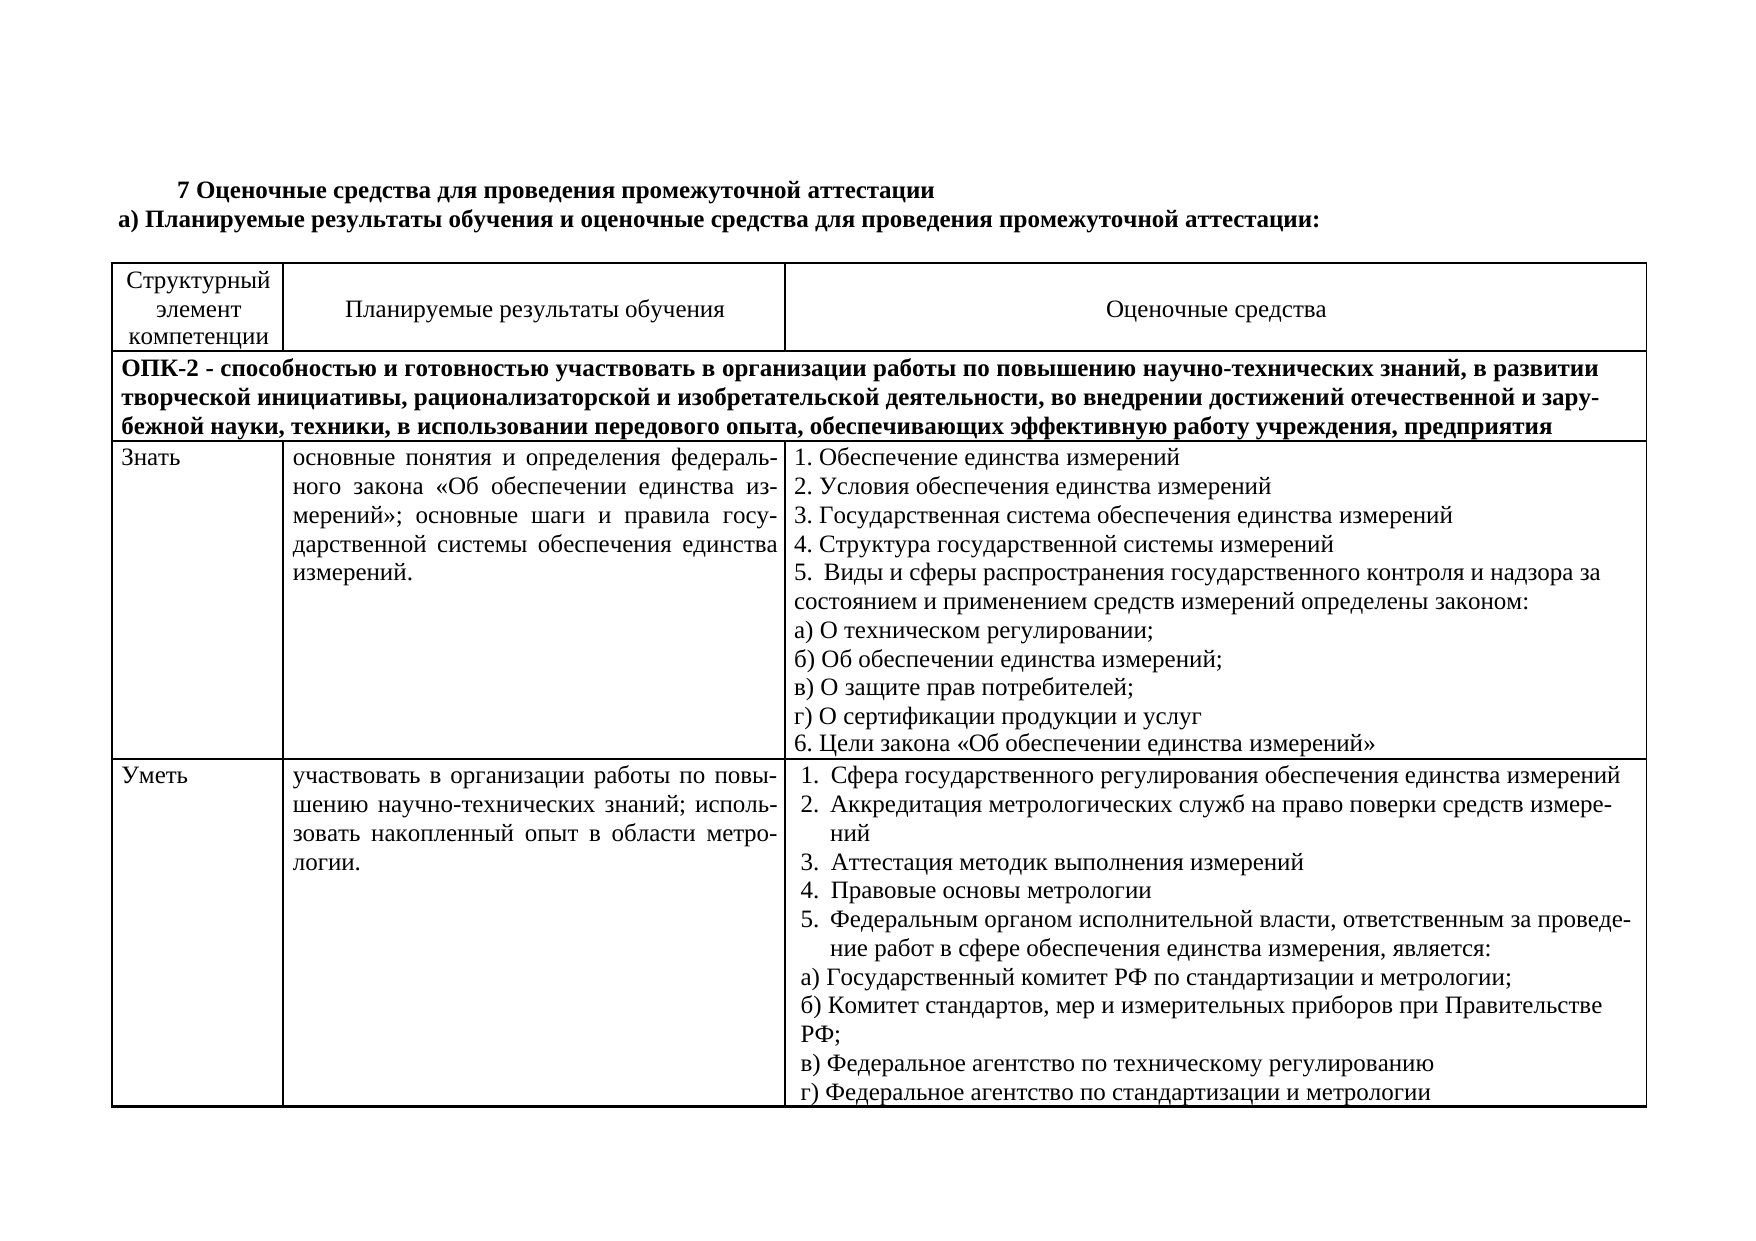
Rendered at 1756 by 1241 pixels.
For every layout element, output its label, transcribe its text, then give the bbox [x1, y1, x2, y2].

table_cell основные понятия и определения федераль- ного закона «Об обеспечении единства из- мерений»; основные шаги и правила госу- дарственной системы обеспечения единства измерений. [284, 442, 784, 757]
table_cell Уметь [113, 760, 282, 1105]
table_cell Обеспечение единства измерений Условия обеспечения единства измерений Государственная система обеспечения единства измерений Структура государственной системы измерений Виды и сферы распространения государственного контроля и надзора за состоянием и применением средств измерений определены законом: а) О техническом регулировании; б) Об обеспечении единства измерений; в) О защите прав потребителей; г) О сертификации продукции и услуг Цели закона «Об обеспечении единства измерений» [786, 442, 1646, 757]
table_header Структурный элемент компетенции [113, 264, 282, 350]
text а) Планируемые результаты обучения и оценочные средства для проведения промежуточной аттестации: [118, 204, 1657, 233]
table_header Планируемые результаты обучения [284, 264, 784, 350]
table_cell Сфера государственного регулирования обеспечения единства измерений Аккредитация метрологических служб на право поверки средств измере- ний Аттестация методик выполнения измерений Правовые основы метрологии Федеральным органом исполнительной власти, ответственным за проведе- ние работ в сфере обеспечения единства измерения, является: а) Государственный комитет РФ по стандартизации и метрологии; б) Комитет стандартов, мер и измерительных приборов при Правительстве РФ; в) Федеральное агентство по техническому регулированию г) Федеральное агентство по стандартизации и метрологии [786, 760, 1646, 1105]
table_cell Знать [113, 442, 282, 757]
table_cell ОПК-2 - способностью и готовностью участвовать в организации работы по повышению научно-технических знаний, в развитии творческой инициативы, рационализаторской и изобретательской деятельности, во внедрении достижений отечественной и зару- бежной науки, техники, в использовании передового опыта, обеспечивающих эффективную работу учреждения, предприятия [113, 352, 1646, 440]
subtitle Оценочные средства для проведения промежуточной аттестации [177, 176, 1657, 204]
table_header Оценочные средства [786, 264, 1646, 350]
table_cell участвовать в организации работы по повы- шению научно-технических знаний; исполь- зовать накопленный опыт в области метро- логии. [284, 760, 784, 1105]
